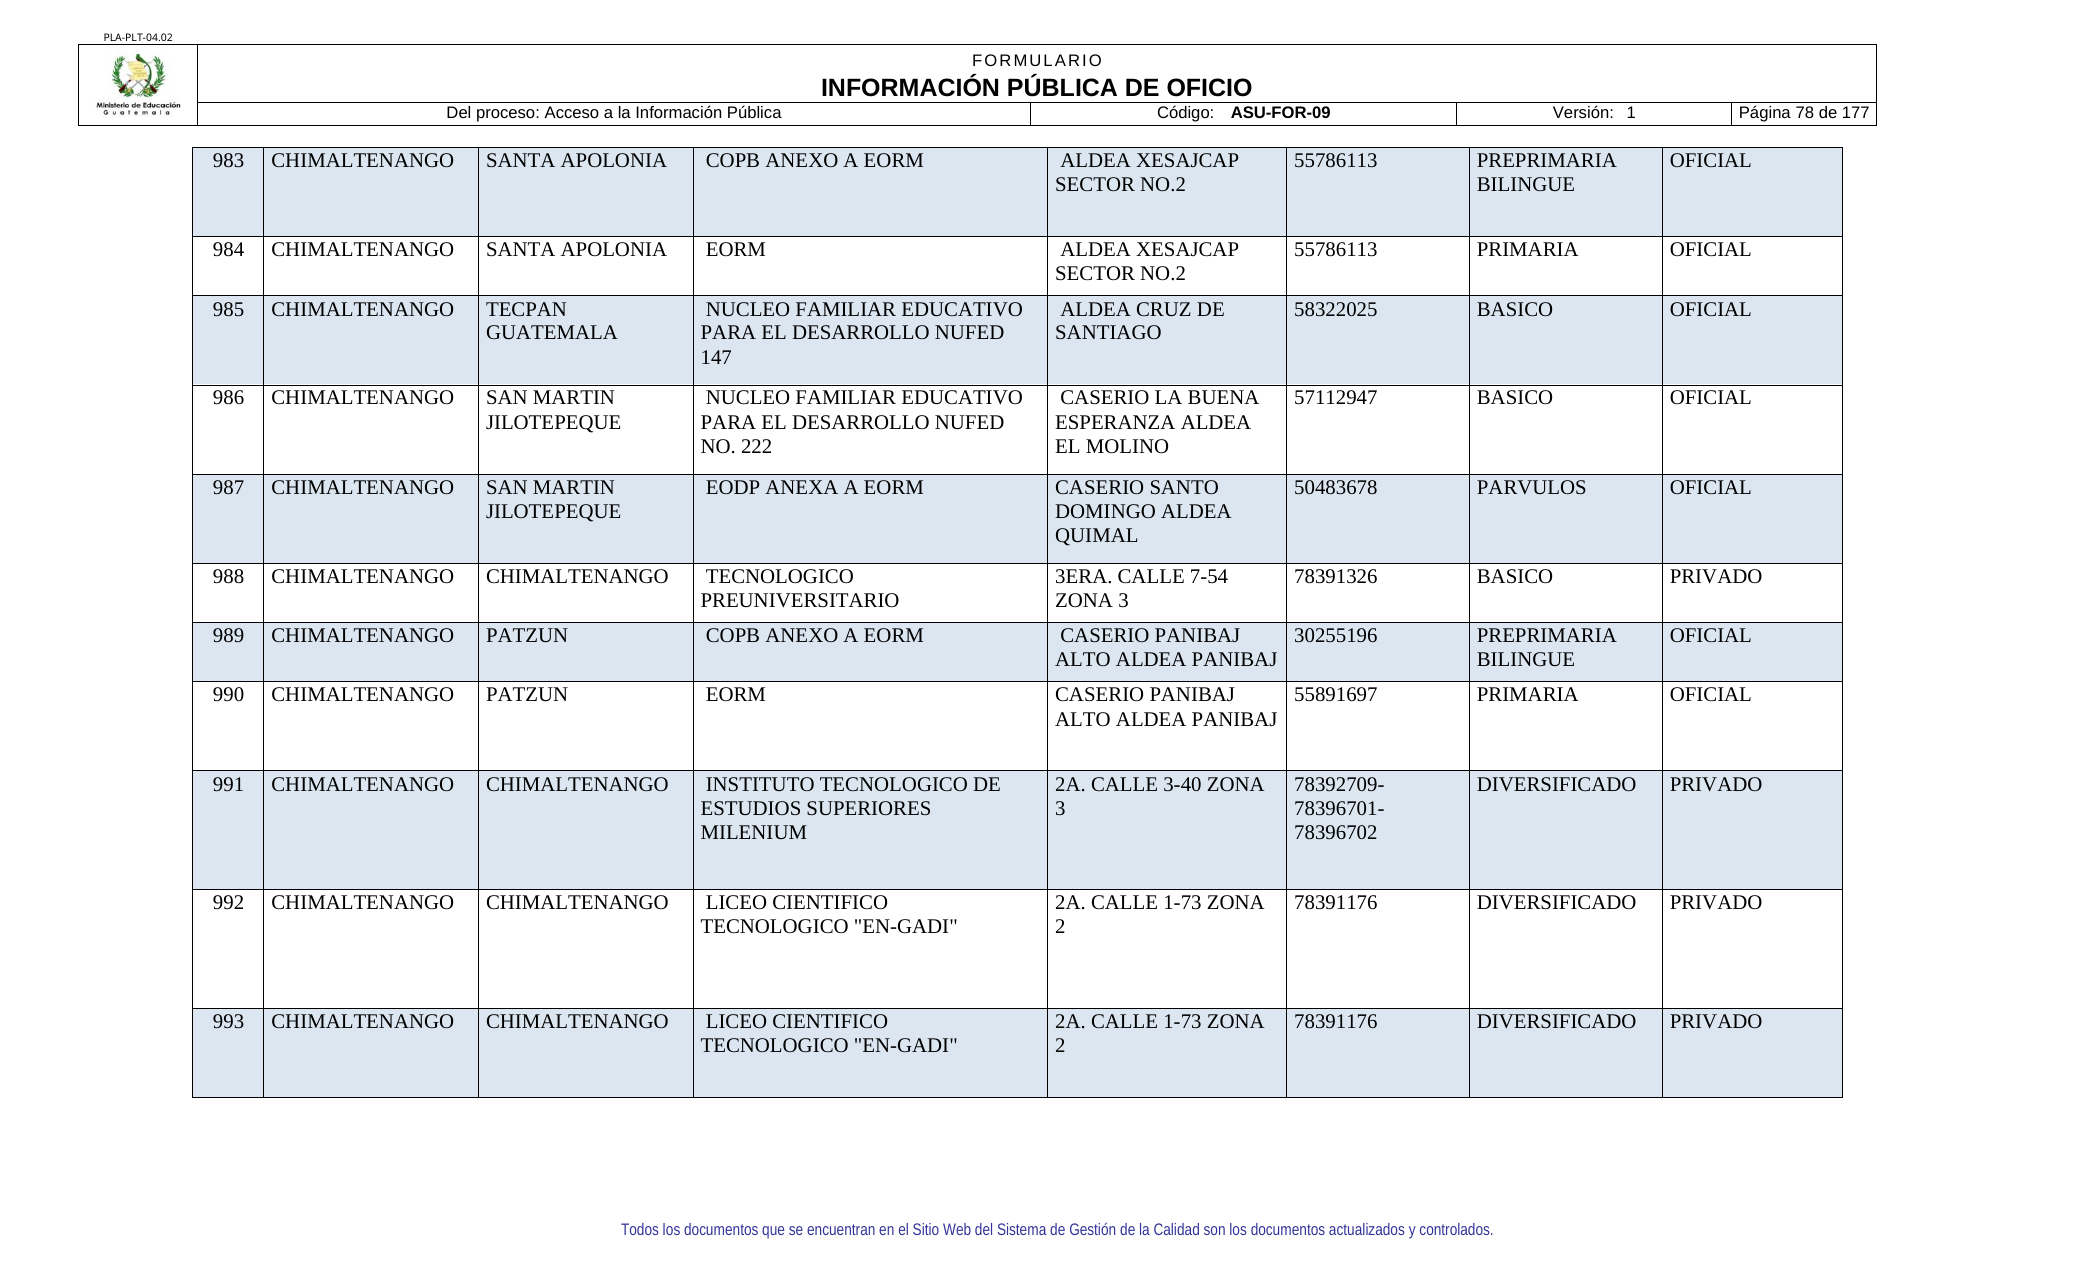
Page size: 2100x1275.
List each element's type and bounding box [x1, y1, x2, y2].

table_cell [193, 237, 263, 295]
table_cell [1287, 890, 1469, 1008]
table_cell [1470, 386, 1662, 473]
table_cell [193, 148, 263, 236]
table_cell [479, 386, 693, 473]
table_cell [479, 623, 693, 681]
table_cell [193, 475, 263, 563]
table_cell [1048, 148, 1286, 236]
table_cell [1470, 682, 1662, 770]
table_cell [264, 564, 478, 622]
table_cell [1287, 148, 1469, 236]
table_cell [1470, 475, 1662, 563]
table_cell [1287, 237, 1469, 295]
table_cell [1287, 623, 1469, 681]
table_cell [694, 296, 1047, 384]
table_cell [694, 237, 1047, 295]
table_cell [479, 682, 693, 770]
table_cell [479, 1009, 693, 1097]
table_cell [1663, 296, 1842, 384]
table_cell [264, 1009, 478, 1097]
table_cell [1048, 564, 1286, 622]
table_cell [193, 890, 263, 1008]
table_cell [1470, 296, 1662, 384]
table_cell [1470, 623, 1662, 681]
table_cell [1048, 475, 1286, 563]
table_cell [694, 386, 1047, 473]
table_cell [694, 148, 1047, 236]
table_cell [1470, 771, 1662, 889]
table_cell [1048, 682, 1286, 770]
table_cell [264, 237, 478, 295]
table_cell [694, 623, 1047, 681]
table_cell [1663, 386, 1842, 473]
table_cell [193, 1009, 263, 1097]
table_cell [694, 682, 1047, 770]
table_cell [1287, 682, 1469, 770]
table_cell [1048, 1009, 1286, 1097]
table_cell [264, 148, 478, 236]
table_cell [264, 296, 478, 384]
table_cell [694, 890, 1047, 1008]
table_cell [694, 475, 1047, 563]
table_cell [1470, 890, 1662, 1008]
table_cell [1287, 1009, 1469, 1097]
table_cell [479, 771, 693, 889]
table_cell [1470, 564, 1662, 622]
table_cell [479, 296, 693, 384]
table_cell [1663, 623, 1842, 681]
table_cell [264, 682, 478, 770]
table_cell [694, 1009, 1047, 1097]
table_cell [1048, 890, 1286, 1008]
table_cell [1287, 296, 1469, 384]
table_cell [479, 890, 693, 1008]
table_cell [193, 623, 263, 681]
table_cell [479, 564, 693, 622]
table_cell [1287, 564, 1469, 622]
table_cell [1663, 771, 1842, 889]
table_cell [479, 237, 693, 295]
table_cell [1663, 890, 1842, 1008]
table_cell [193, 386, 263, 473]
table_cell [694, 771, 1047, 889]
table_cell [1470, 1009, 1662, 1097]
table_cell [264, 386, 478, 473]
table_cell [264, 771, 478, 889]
picture [95, 51, 181, 117]
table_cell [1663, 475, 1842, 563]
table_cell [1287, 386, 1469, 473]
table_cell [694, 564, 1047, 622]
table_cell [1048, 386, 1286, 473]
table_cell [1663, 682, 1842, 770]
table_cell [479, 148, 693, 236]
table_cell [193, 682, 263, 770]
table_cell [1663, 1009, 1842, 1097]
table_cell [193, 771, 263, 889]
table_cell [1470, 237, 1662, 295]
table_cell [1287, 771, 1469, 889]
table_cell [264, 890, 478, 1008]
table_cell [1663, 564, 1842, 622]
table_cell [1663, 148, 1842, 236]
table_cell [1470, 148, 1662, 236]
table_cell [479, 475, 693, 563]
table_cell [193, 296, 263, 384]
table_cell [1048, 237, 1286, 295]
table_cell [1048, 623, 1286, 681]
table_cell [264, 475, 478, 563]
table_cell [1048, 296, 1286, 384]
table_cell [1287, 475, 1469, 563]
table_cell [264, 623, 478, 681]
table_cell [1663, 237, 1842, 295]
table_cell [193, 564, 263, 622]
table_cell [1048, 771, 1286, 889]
